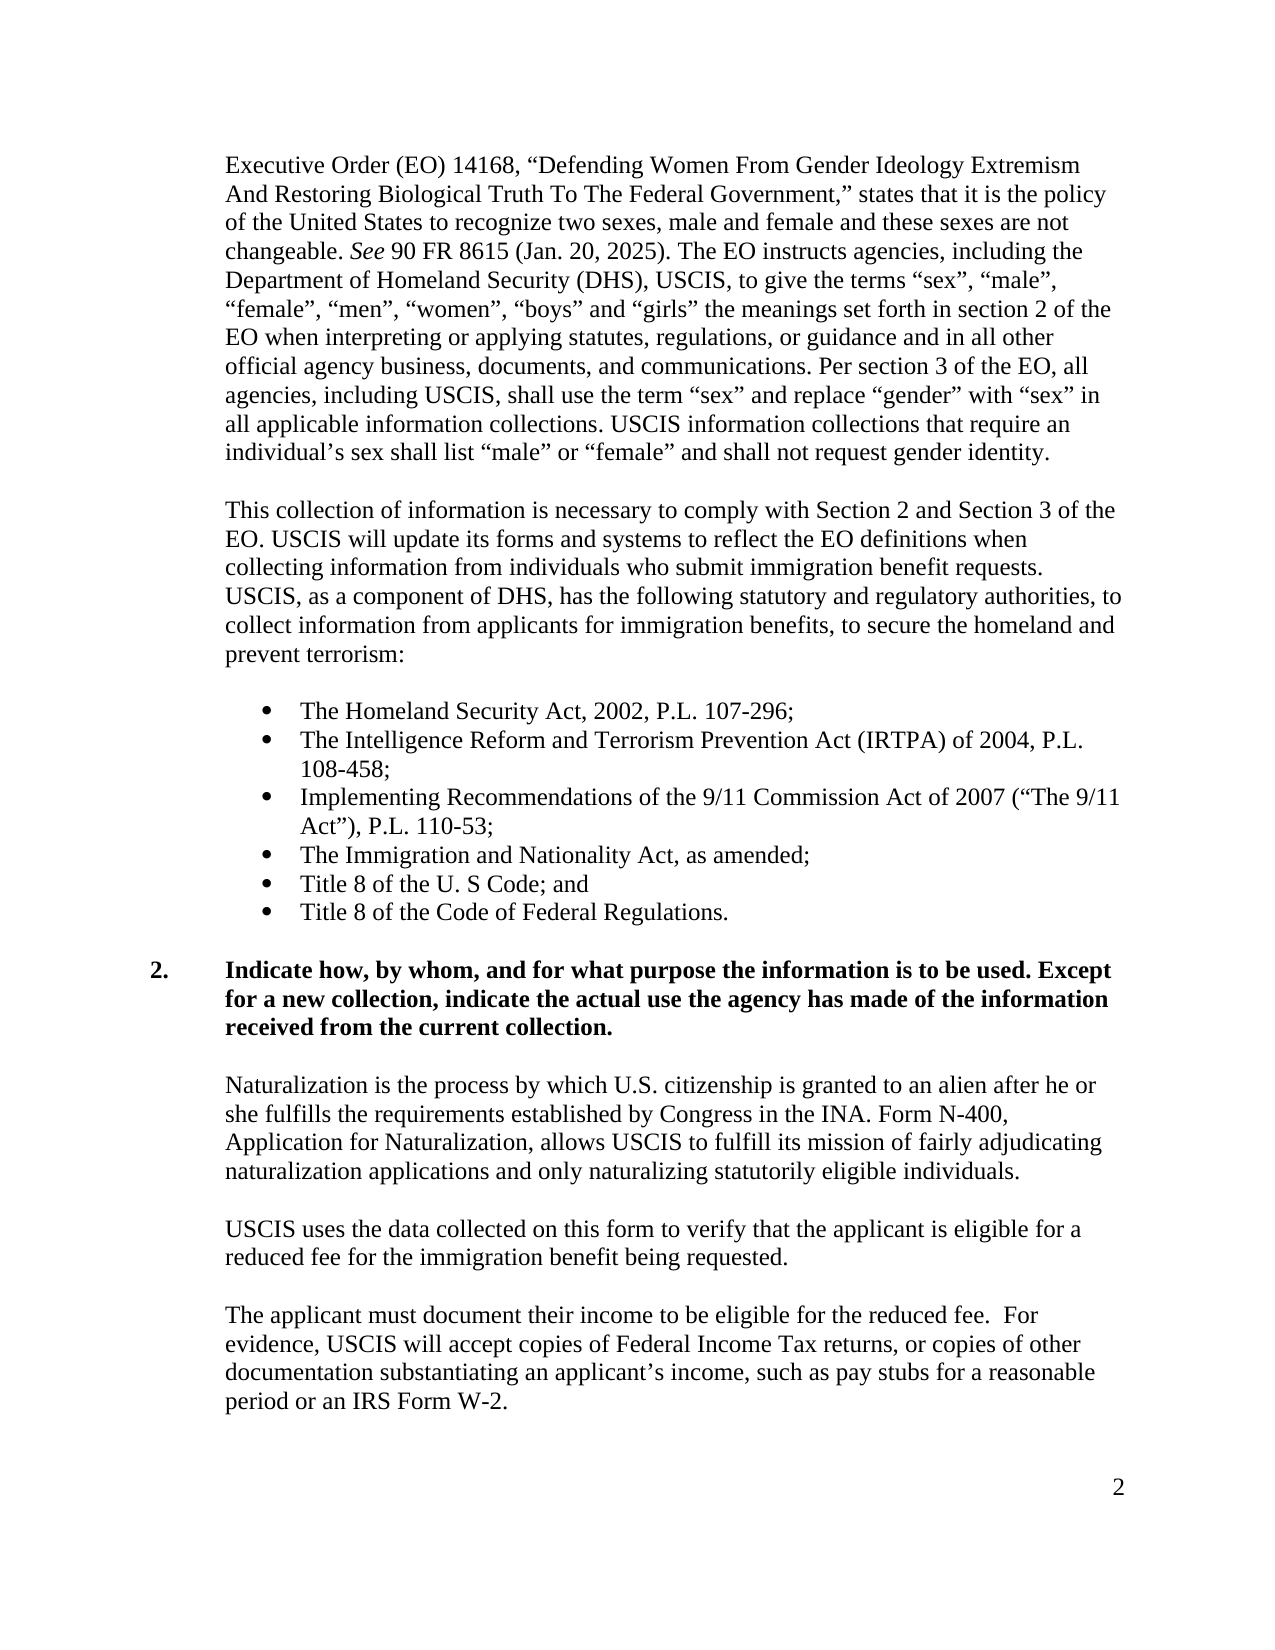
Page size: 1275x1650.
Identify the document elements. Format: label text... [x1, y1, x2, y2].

list The Intelligence Reform and Terrorism Prevention Act (IRTPA) of 2004, P.L. 108-458; [262, 725, 1125, 782]
text Executive Order (EO) 14168, “Defending Women From Gender Ideology Extremism And Restoring Biological Truth To The Federal Government,” states that it is the policy of the United States to recognize two sexes, male and female and these sexes are not changeable. See 90 FR 8615 (Jan. 20, 2025). The EO instructs agencies, including the Department of Homeland Security (DHS), USCIS, to give the terms “sex”, “male”, “female”, “men”, “women”, “boys” and “girls” the meanings set forth in section 2 of the EO when interpreting or applying statutes, regulations, or guidance and in all other official agency business, documents, and communications. Per section 3 of the EO, all agencies, including USCIS, shall use the term “sex” and replace “gender” with “sex” in all applicable information collections. USCIS information collections that require an individual’s sex shall list “male” or “female” and shall not request gender identity. [225, 150, 1125, 466]
list Implementing Recommendations of the 9/11 Commission Act of 2007 (“The 9/11 Act”), P.L. 110-53; [262, 782, 1125, 840]
list Title 8 of the Code of Federal Regulations. [262, 897, 1125, 926]
list The Homeland Security Act, 2002, P.L. 107-296; [262, 696, 1125, 725]
text USCIS uses the data collected on this form to verify that the applicant is eligible for a reduced fee for the immigration benefit being requested. [225, 1214, 1125, 1271]
text Naturalization is the process by which U.S. citizenship is granted to an alien after he or she fulfills the requirements established by Congress in the INA. Form N-400, Application for Naturalization, allows USCIS to fulfill its mission of fairly adjudicating naturalization applications and only naturalizing statutorily eligible individuals. [225, 1070, 1125, 1185]
list Title 8 of the U. S Code; and [262, 869, 1125, 897]
text This collection of information is necessary to comply with Section 2 and Section 3 of the EO. USCIS will update its forms and systems to reflect the EO definitions when collecting information from individuals who submit immigration benefit requests. USCIS, as a component of DHS, has the following statutory and regulatory authorities, to collect information from applicants for immigration benefits, to secure the homeland and prevent terrorism: [225, 495, 1125, 667]
list The Immigration and Nationality Act, as amended; [262, 840, 1125, 869]
text The applicant must document their income to be eligible for the reduced fee. For evidence, USCIS will accept copies of Federal Income Tax returns, or copies of other documentation substantiating an applicant’s income, such as pay stubs for a reasonable period or an IRS Form W-2. [225, 1300, 1125, 1415]
text 2. Indicate how, by whom, and for what purpose the information is to be used. Except for a new collection, indicate the actual use the agency has made of the information received from the current collection. [150, 955, 1125, 1041]
